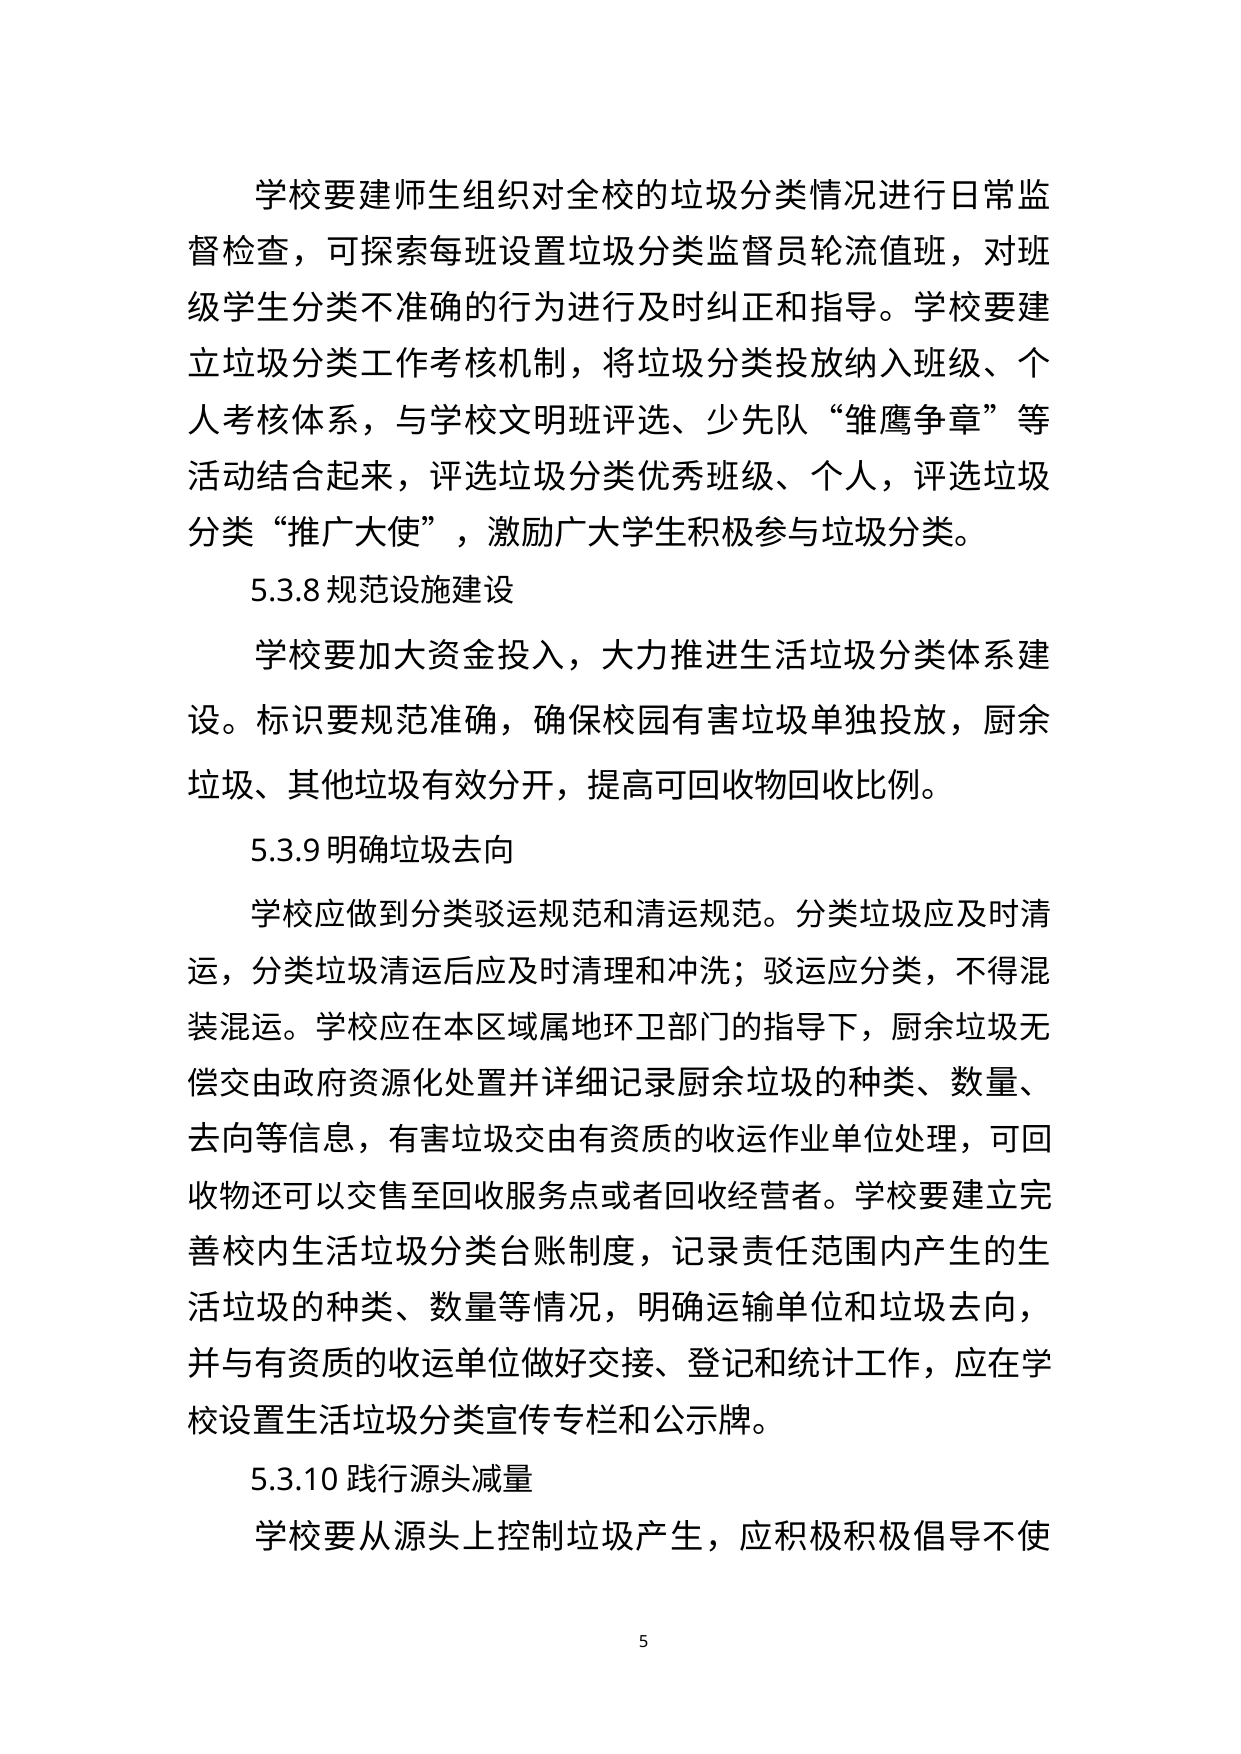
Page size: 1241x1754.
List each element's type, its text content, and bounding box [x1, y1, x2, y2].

text 学校要加大资金投入，大力推进生活垃圾分类体系建设。标识要规范准确，确保校园有害垃圾单独投放，厨余垃圾、其他垃圾有效分开，提高可回收物回收比例。 [187, 621, 1053, 816]
text 5.3.8规范设施建设 [187, 556, 1053, 621]
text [187, 1502, 1053, 1560]
text 学校要建师生组织对全校的垃圾分类情况进行日常监督检查，可探索每班设置垃圾分类监督员轮流值班，对班级学生分类不准确的行为进行及时纠正和指导。学校要建立垃圾分类工作考核机制，将垃圾分类投放纳入班级、个人考核体系，与学校文明班评选、少先队“雏鹰争章”等活动结合起来，评选垃圾分类优秀班级、个人，评选垃圾分类“推广大使”，激励广大学生积极参与垃圾分类。 [187, 162, 1053, 556]
text 学校应做到分类驳运规范和清运规范。分类垃圾应及时清运，分类垃圾清运后应及时清理和冲洗；驳运应分类，不得混装混运。学校应在本区域属地环卫部门的指导下，厨余垃圾无偿交由政府资源化处置并详细记录厨余垃圾的种类、数量、去向等信息，有害垃圾交由有资质的收运作业单位处理，可回收物还可以交售至回收服务点或者回收经营者。学校要建立完善校内生活垃圾分类台账制度，记录责任范围内产生的生活垃圾的种类、数量等情况，明确运输单位和垃圾去向，并与有资质的收运单位做好交接、登记和统计工作，应在学校设置生活垃圾分类宣传专栏和公示牌。 [187, 881, 1053, 1443]
text 5.3.9明确垃圾去向 [187, 816, 1053, 881]
text 5.3.10 践行源头减量 [187, 1443, 1053, 1502]
